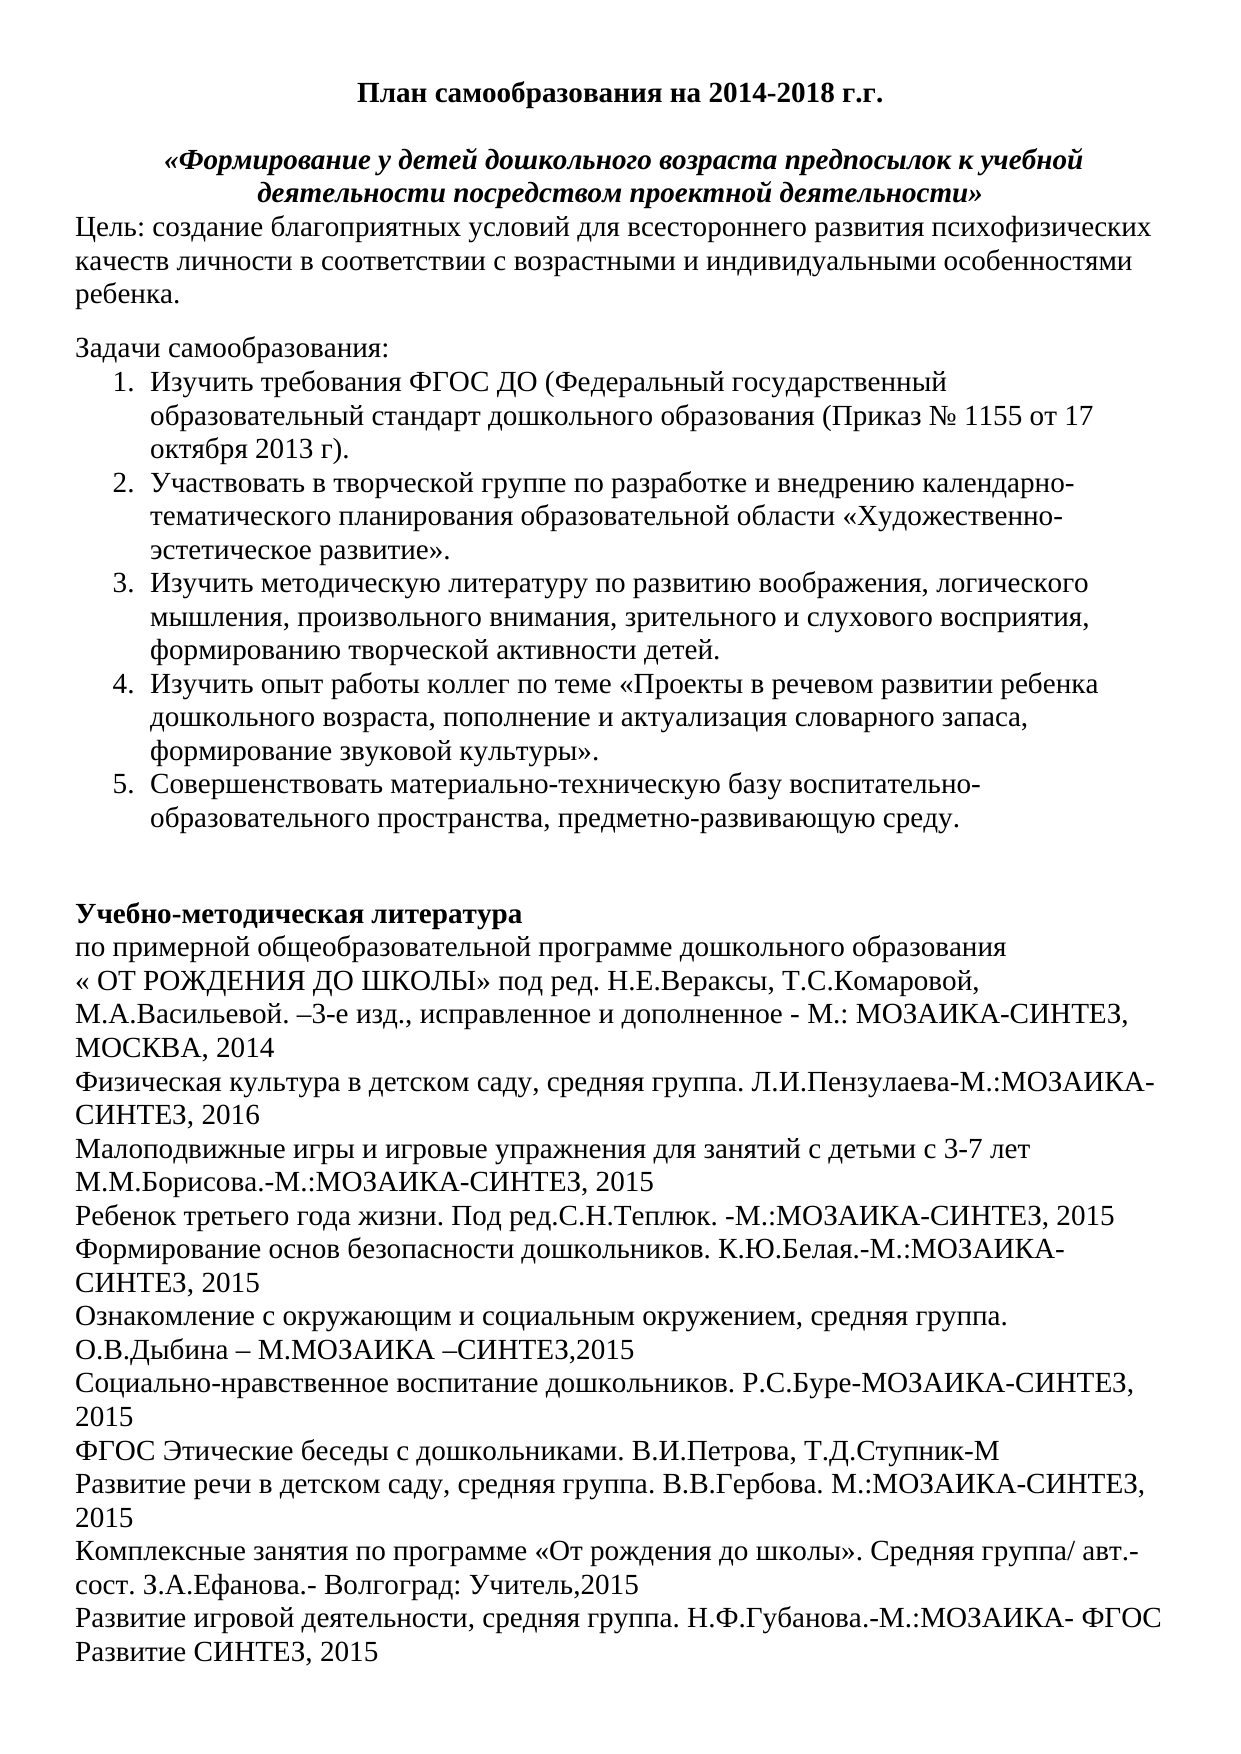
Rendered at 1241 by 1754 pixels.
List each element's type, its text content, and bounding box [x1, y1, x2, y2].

text Социально-нравственное воспитание дошкольников. Р.С.Буре-МОЗАИКА-СИНТЕЗ, 2015 [75, 1366, 1165, 1433]
list Участвовать в творческой группе по разработке и внедрению календарно-тематического планирования образовательной области «Художественно-эстетическое развитие». [112, 465, 1165, 565]
text ФГОС Этические беседы с дошкольниками. В.И.Петрова, Т.Д.Ступник-М [75, 1433, 1165, 1466]
text Формирование основ безопасности дошкольников. К.Ю.Белая.-М.:МОЗАИКА-СИНТЕЗ, 2015 [75, 1231, 1165, 1298]
list Совершенствовать материально-техническую базу воспитательно-образовательного пространства, предметно-развивающую среду. [112, 767, 1165, 834]
text Развитие речи в детском саду, средняя группа. В.В.Гербова. М.:МОЗАИКА-СИНТЕЗ, 2015 [75, 1466, 1165, 1533]
list Изучить требования ФГОС ДО (Федеральный государственный образовательный стандарт дошкольного образования (Приказ № 1155 от 17 октября 2013 г). [112, 364, 1165, 465]
text План самообразования на 2014-2018 г.г. [75, 75, 1165, 108]
text « ОТ РОЖДЕНИЯ ДО ШКОЛЫ» под ред. Н.Е.Вераксы, Т.С.Комаровой, М.А.Васильевой. –3-е изд., исправленное и дополненное - М.: МОЗАИКА-СИНТЕЗ, МОСКВА, 2014 [75, 963, 1165, 1064]
text Цель: создание благоприятных условий для всестороннего развития психофизических качеств личности в соответствии с возрастными и индивидуальными особенностями ребенка. [75, 209, 1165, 310]
list Изучить методическую литературу по развитию воображения, логического мышления, произвольного внимания, зрительного и слухового восприятия, формированию творческой активности детей. [112, 565, 1165, 666]
text Учебно-методическая литература [75, 896, 1165, 929]
text Ребенок третьего года жизни. Под ред.С.Н.Теплюк. -М.:МОЗАИКА-СИНТЕЗ, 2015 [75, 1198, 1165, 1231]
text Ознакомление с окружающим и социальным окружением, средняя группа. О.В.Дыбина – М.МОЗАИКА –СИНТЕЗ,2015 [75, 1298, 1165, 1366]
text «Формирование у детей дошкольного возраста предпосылок к учебной деятельности посредством проектной деятельности» [75, 142, 1165, 209]
text Физическая культура в детском саду, средняя группа. Л.И.Пензулаева-М.:МОЗАИКА-СИНТЕЗ, 2016 [75, 1064, 1165, 1131]
text Комплексные занятия по программе «От рождения до школы». Средняя группа/ авт.-сост. З.А.Ефанова.- Волгоград: Учитель,2015 [75, 1533, 1165, 1600]
text Развитие игровой деятельности, средняя группа. Н.Ф.Губанова.-М.:МОЗАИКА- ФГОС Развитие СИНТЕЗ, 2015 [75, 1600, 1165, 1667]
text Малоподвижные игры и игровые упражнения для занятий с детьми с 3-7 лет М.М.Борисова.-М.:МОЗАИКА-СИНТЕЗ, 2015 [75, 1131, 1165, 1198]
list Изучить опыт работы коллег по теме «Проекты в речевом развитии ребенка дошкольного возраста, пополнение и актуализация словарного запаса, формирование звуковой культуры». [112, 666, 1165, 767]
text по примерной общеобразовательной программе дошкольного образования [75, 929, 1165, 963]
text Задачи самообразования: [75, 331, 1165, 364]
